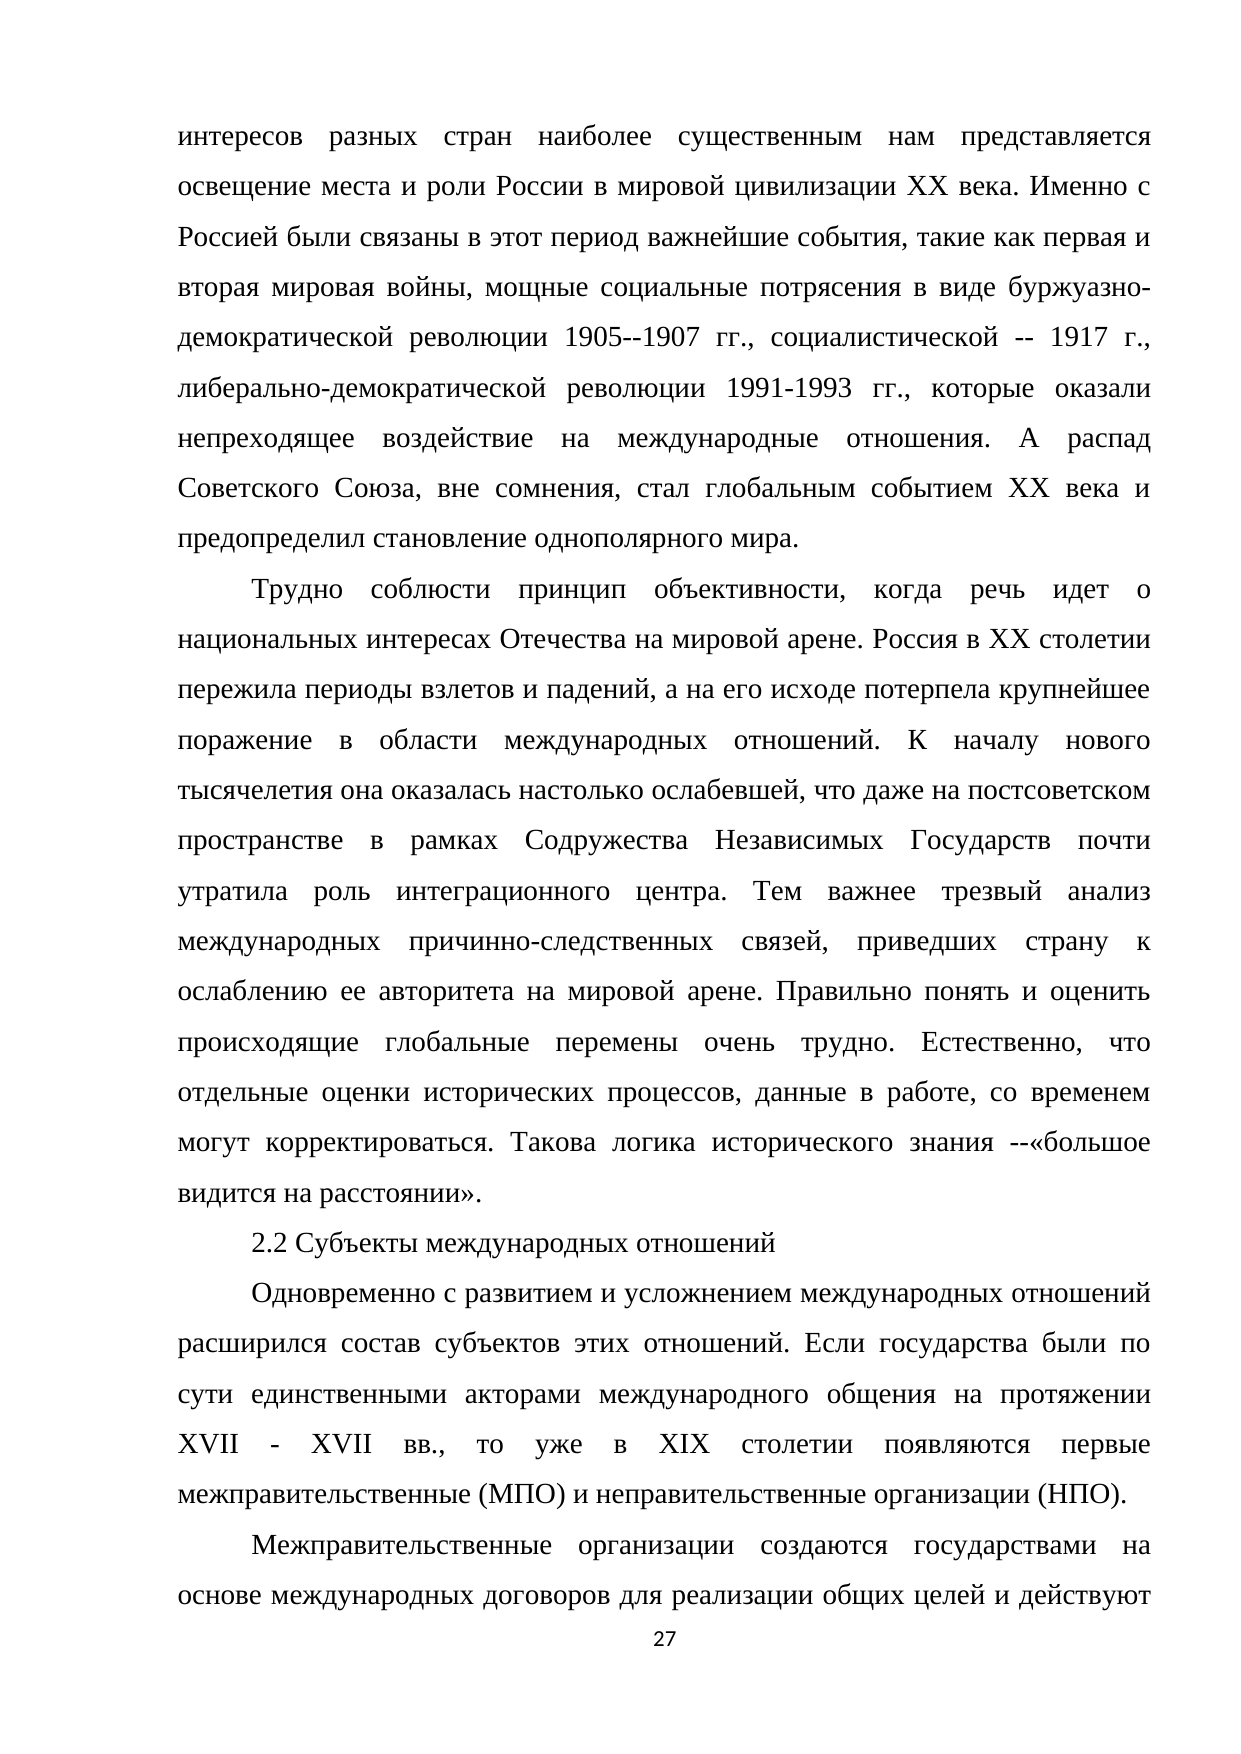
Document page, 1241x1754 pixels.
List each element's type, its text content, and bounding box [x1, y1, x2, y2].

text 2.2 Субъекты международных отношений [177, 1225, 1152, 1258]
text Одновременно с развитием и усложнением международных отношений расширился состав субъектов этих отношений. Если государства были по сути единственными акторами международного общения на протяжении XVII - XVII вв., то уже в XIX столетии появляются первые межправительственные (МПО) и неправительственные организации (НПО). [177, 1275, 1152, 1510]
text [177, 118, 1152, 554]
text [177, 1527, 1152, 1611]
text Трудно соблюсти принцип объективности, когда речь идет о национальных интересах Отечества на мировой арене. Россия в XX столетии пережила периоды взлетов и падений, а на его исходе потерпела крупнейшее поражение в области международных отношений. К началу нового тысячелетия она оказалась настолько ослабевшей, что даже на постсоветском пространстве в рамках Содружества Независимых Государств почти утратила роль интеграционного центра. Тем важнее трезвый анализ международных причинно-следственных связей, приведших страну к ослаблению ее авторитета на мировой арене. Правильно понять и оценить происходящие глобальные перемены очень трудно. Естественно, что отдельные оценки исторических процессов, данные в работе, со временем могут корректироваться. Такова логика исторического знания --«большое видится на расстоянии». [177, 571, 1152, 1208]
